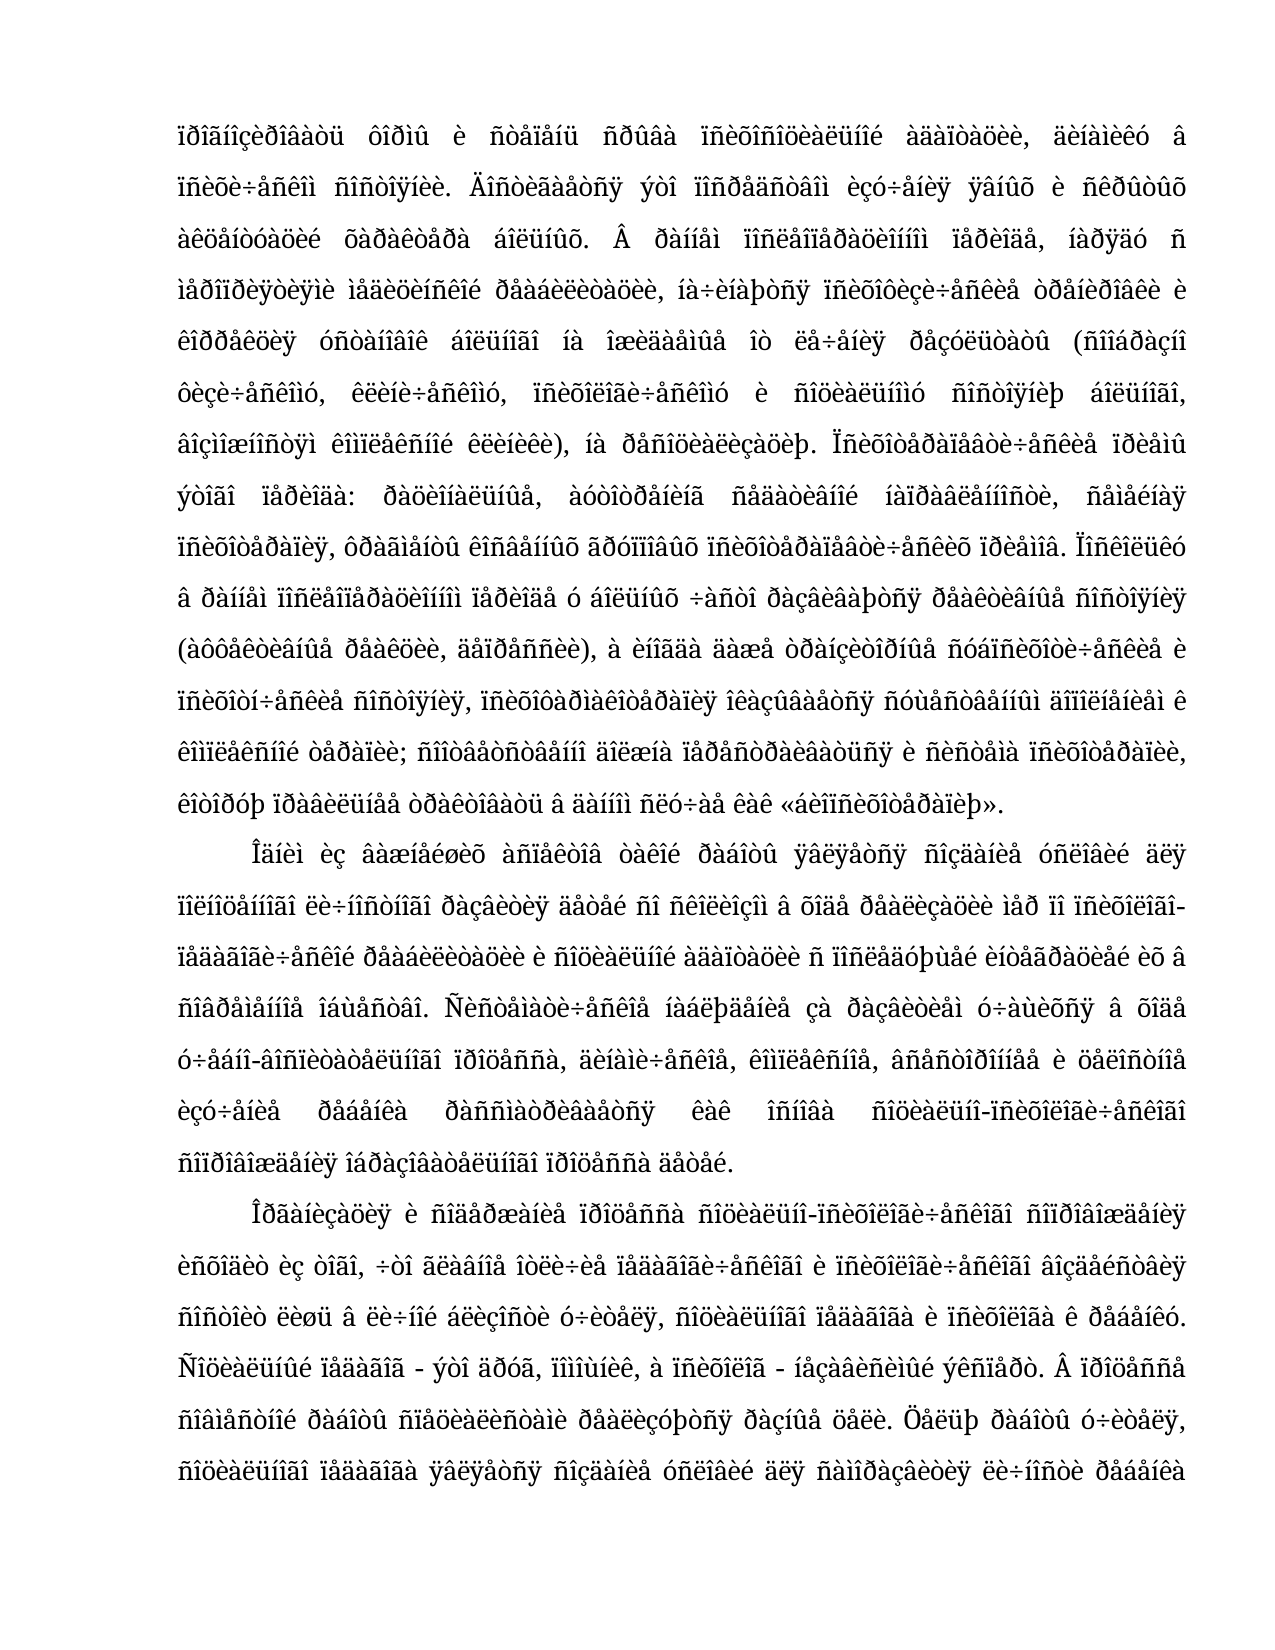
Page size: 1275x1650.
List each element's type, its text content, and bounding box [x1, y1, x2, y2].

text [177, 1197, 1186, 1488]
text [177, 118, 1186, 820]
text Îäíèì èç âàæíåéøèõ àñïåêòîâ òàêîé ðàáîòû ÿâëÿåòñÿ ñîçäàíèå óñëîâèé äëÿ ïîëíîöåííîãî ëè÷íîñòíîãî ðàçâèòèÿ äåòåé ñî ñêîëèîçîì â õîäå ðåàëèçàöèè ìåð ïî ïñèõîëîãî-ïåäàãîãè÷åñêîé ðåàáèëèòàöèè è ñîöèàëüíîé àäàïòàöèè ñ ïîñëåäóþùåé èíòåãðàöèåé èõ â ñîâðåìåííîå îáùåñòâî. Ñèñòåìàòè÷åñêîå íàáëþäåíèå çà ðàçâèòèåì ó÷àùèõñÿ â õîäå ó÷åáíî-âîñïèòàòåëüíîãî ïðîöåññà, äèíàìè÷åñêîå, êîìïëåêñíîå, âñåñòîðîííåå è öåëîñòíîå èçó÷åíèå ðåáåíêà ðàññìàòðèâàåòñÿ êàê îñíîâà ñîöèàëüíî-ïñèõîëîãè÷åñêîãî ñîïðîâîæäåíèÿ îáðàçîâàòåëüíîãî ïðîöåññà äåòåé. [177, 838, 1186, 1179]
